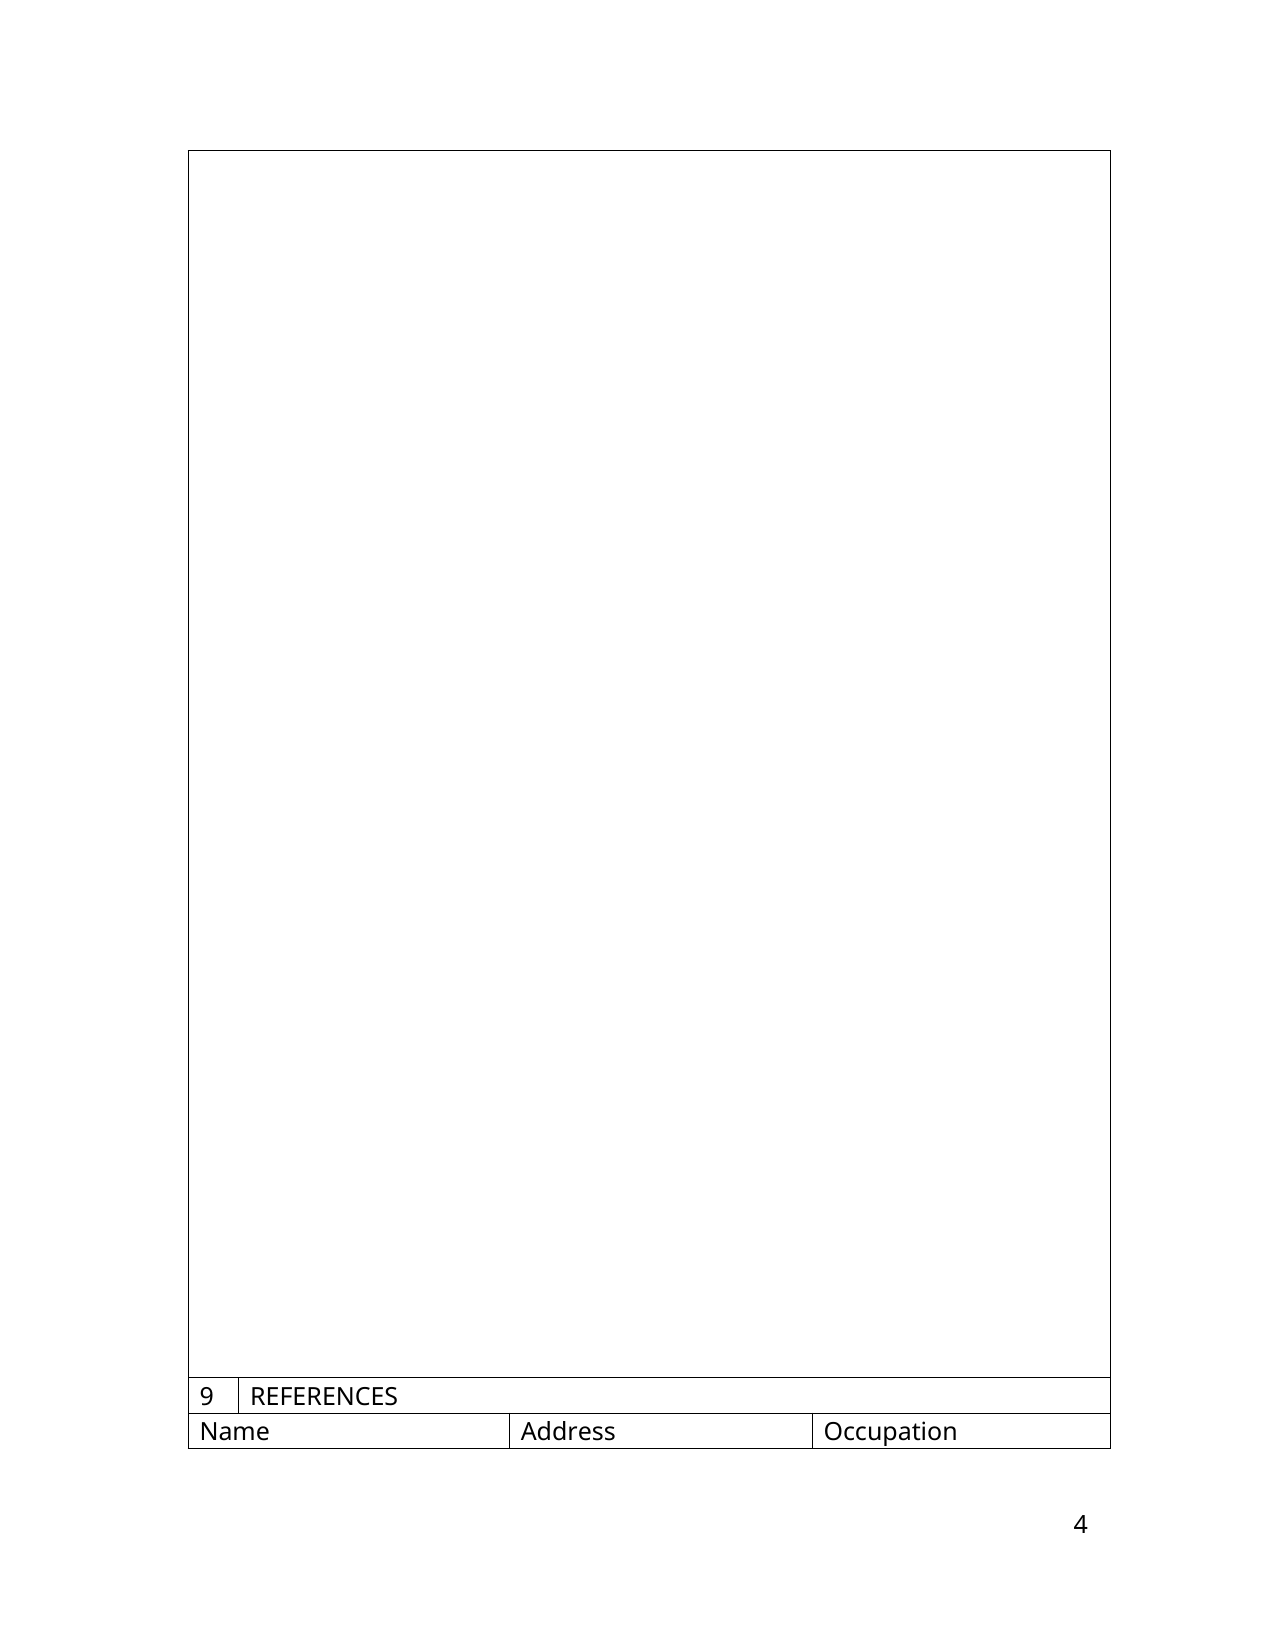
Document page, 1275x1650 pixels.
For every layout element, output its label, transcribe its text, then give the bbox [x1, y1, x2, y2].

table_cell Occupation [813, 1414, 1110, 1447]
table_cell 9 [189, 1378, 238, 1412]
table_cell REFERENCES [239, 1378, 1110, 1412]
table_cell Name [189, 1414, 509, 1447]
table_cell Address [510, 1414, 812, 1447]
table_cell [189, 151, 1110, 1377]
